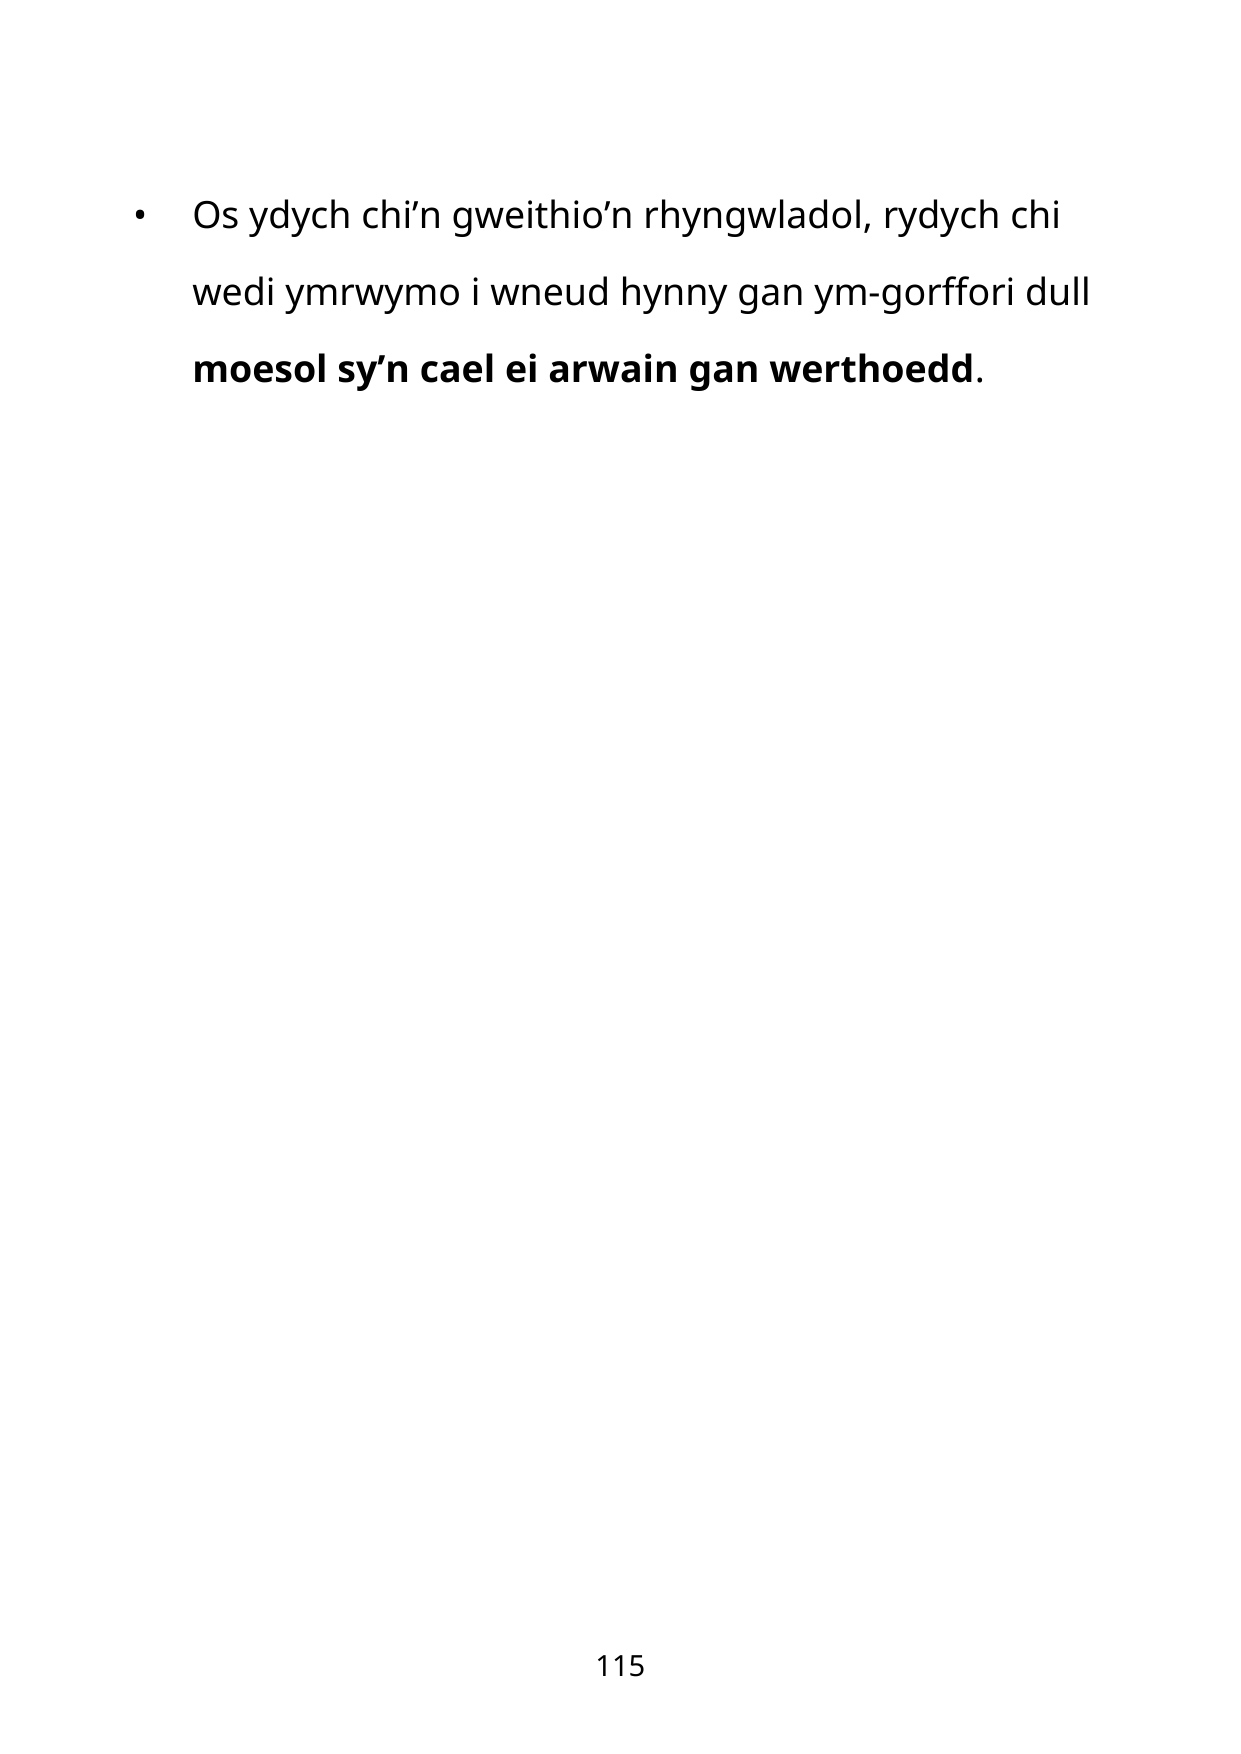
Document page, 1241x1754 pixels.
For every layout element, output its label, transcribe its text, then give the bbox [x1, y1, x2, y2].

text • Os ydych chi’n gweithio’n rhyngwladol, rydych chi wedi ymrwymo i wneud hynny gan ym-gorffori dull moesol sy’n cael ei arwain gan werthoedd. [133, 189, 1107, 393]
